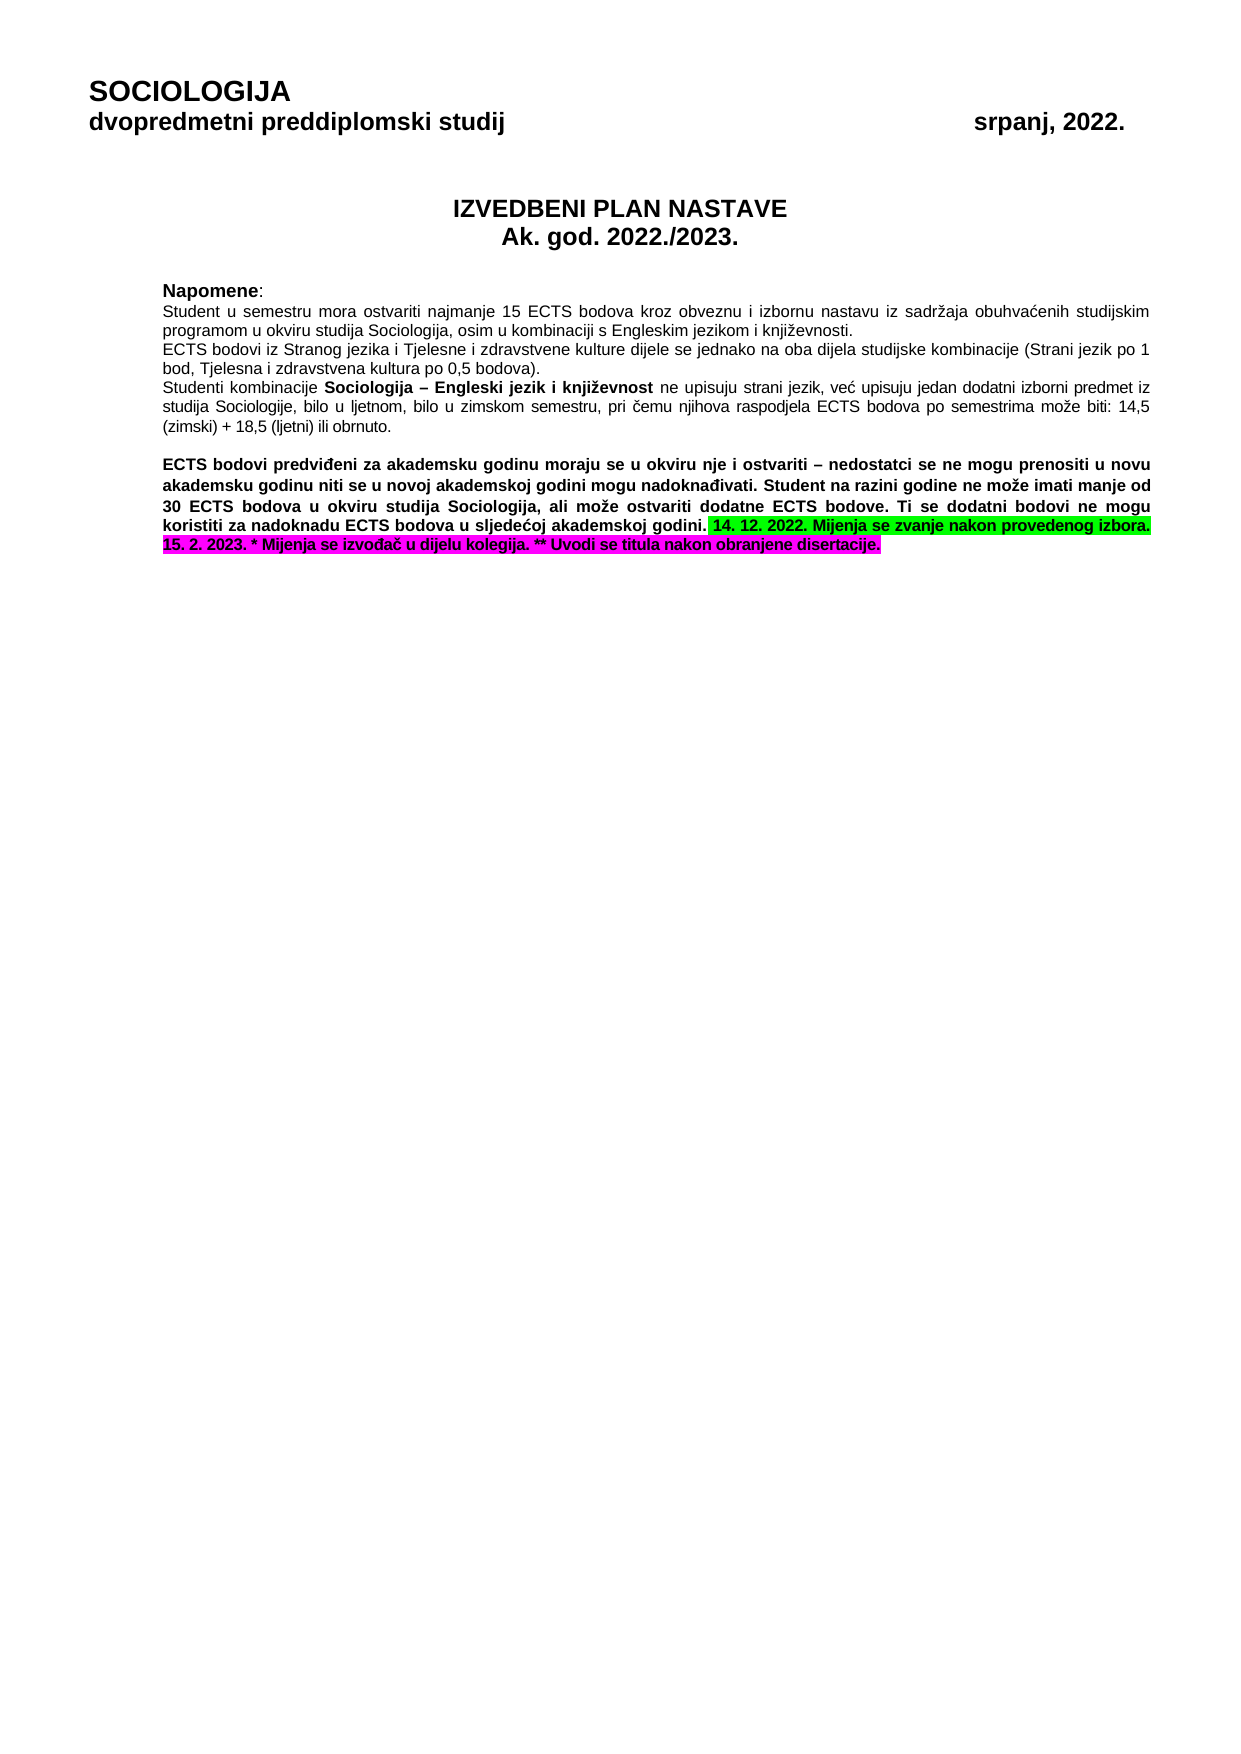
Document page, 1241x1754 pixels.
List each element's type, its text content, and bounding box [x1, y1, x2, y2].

text Student u semestru mora ostvariti najmanje 15 ECTS bodova kroz obveznu i izbornu nastavu iz sadržaja obuhvaćenih studijskim programom u okviru studija Sociologija, osim u kombinaciji s Engleskim jezikom i književnosti. [162, 301, 1152, 340]
text ECTS bodovi iz Stranog jezika i Tjelesne i zdravstvene kulture dijele se jednako na oba dijela studijske kombinacije (Strani jezik po 1 bod, Tjelesna i zdravstvena kultura po 0,5 bodova). [162, 340, 1152, 378]
text Napomene: [162, 280, 1152, 301]
text Studenti kombinacije Sociologija – Engleski jezik i književnost ne upisuju strani jezik, već upisuju jedan dodatni izborni predmet iz studija Sociologije, bilo u ljetnom, bilo u zimskom semestru, pri čemu njihova raspodjela ECTS bodova po semestrima može biti: 14,5 (zimski) + 18,5 (ljetni) ili obrnuto. [162, 378, 1152, 436]
text ECTS bodovi predviđeni za akademsku godinu moraju se u okviru nje i ostvariti – nedostatci se ne mogu prenositi u novu akademsku godinu niti se u novoj akademskoj godini mogu nadoknađivati. Student na razini godine ne može imati manje od 30 ECTS bodova u okviru studija Sociologija, ali može ostvariti dodatne ECTS bodove. Ti se dodatni bodovi ne mogu koristiti za nadoknadu ECTS bodova u sljedećoj akademskoj godini. 14. 12. 2022. Mijenja se zvanje nakon provedenog izbora. 15. 2. 2023. * Mijenja se izvođač u dijelu kolegija. ** Uvodi se titula nakon obranjene disertacije. [162, 455, 1152, 554]
